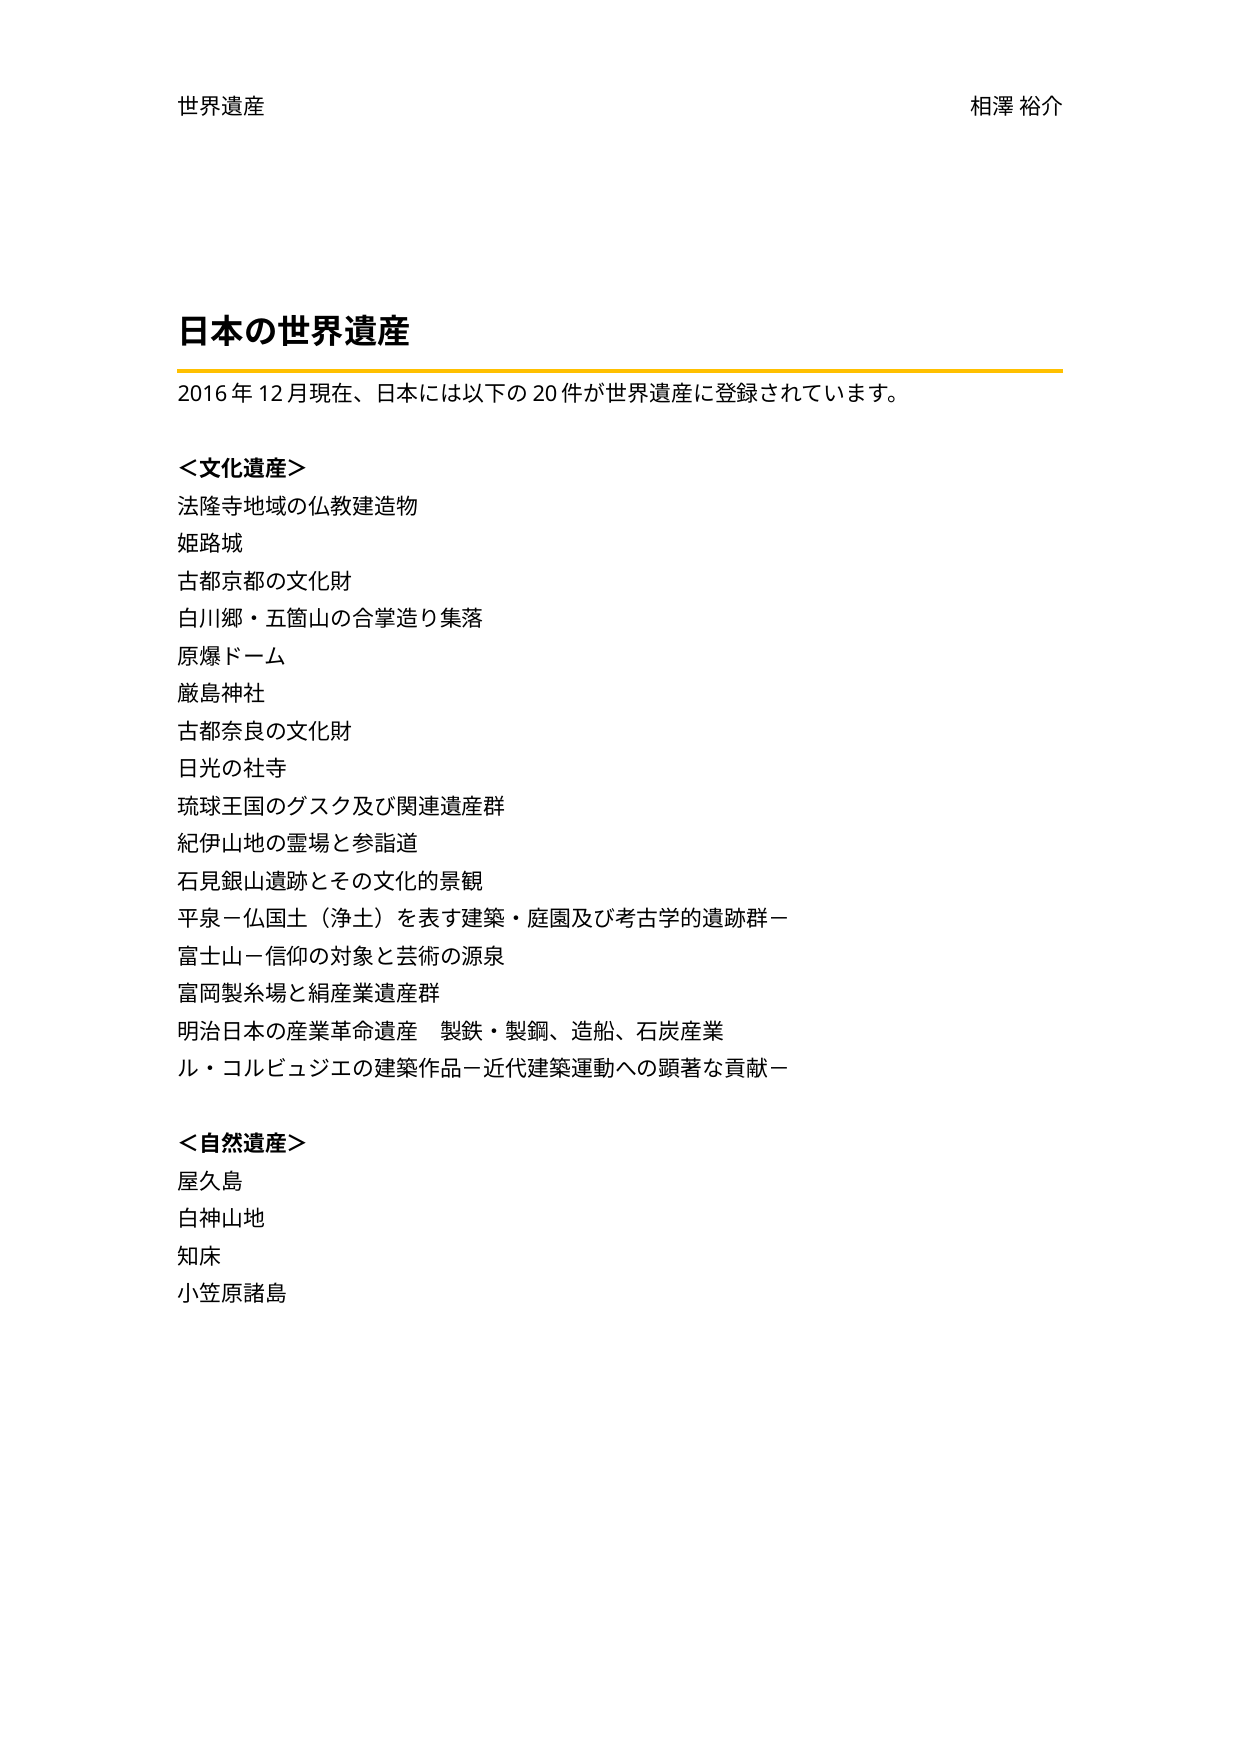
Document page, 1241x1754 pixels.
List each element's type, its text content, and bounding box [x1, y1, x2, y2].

text 屋久島 [177, 1161, 1063, 1198]
text 明治日本の産業革命遺産 製鉄・製鋼、造船、石炭産業 [177, 1011, 1063, 1048]
text 富岡製糸場と絹産業遺産群 [177, 973, 1063, 1011]
text 法隆寺地域の仏教建造物 [177, 486, 1063, 523]
text 石見銀山遺跡とその文化的景観 [177, 861, 1063, 898]
text 2016年12月現在、日本には以下の20件が世界遺産に登録されています。 [177, 373, 1063, 411]
text 姫路城 [177, 523, 1063, 561]
text 日光の社寺 [177, 748, 1063, 786]
text 富士山－信仰の対象と芸術の源泉 [177, 936, 1063, 973]
text 古都奈良の文化財 [177, 711, 1063, 748]
text 琉球王国のグスク及び関連遺産群 [177, 786, 1063, 823]
subtitle ＜自然遺産＞ [177, 1123, 1063, 1161]
text 原爆ドーム [177, 636, 1063, 673]
text 知床 [177, 1236, 1063, 1273]
text 古都京都の文化財 [177, 561, 1063, 598]
subtitle ＜文化遺産＞ [177, 448, 1063, 486]
text 紀伊山地の霊場と参詣道 [177, 823, 1063, 861]
text 平泉－仏国土（浄土）を表す建築・庭園及び考古学的遺跡群－ [177, 898, 1063, 936]
text ル・コルビュジエの建築作品－近代建築運動への顕著な貢献－ [177, 1048, 1063, 1086]
text 厳島神社 [177, 673, 1063, 711]
text 日本の世界遺産 [177, 292, 1063, 369]
text 小笠原諸島 [177, 1273, 1063, 1311]
text 白川郷・五箇山の合掌造り集落 [177, 598, 1063, 636]
text 白神山地 [177, 1198, 1063, 1236]
